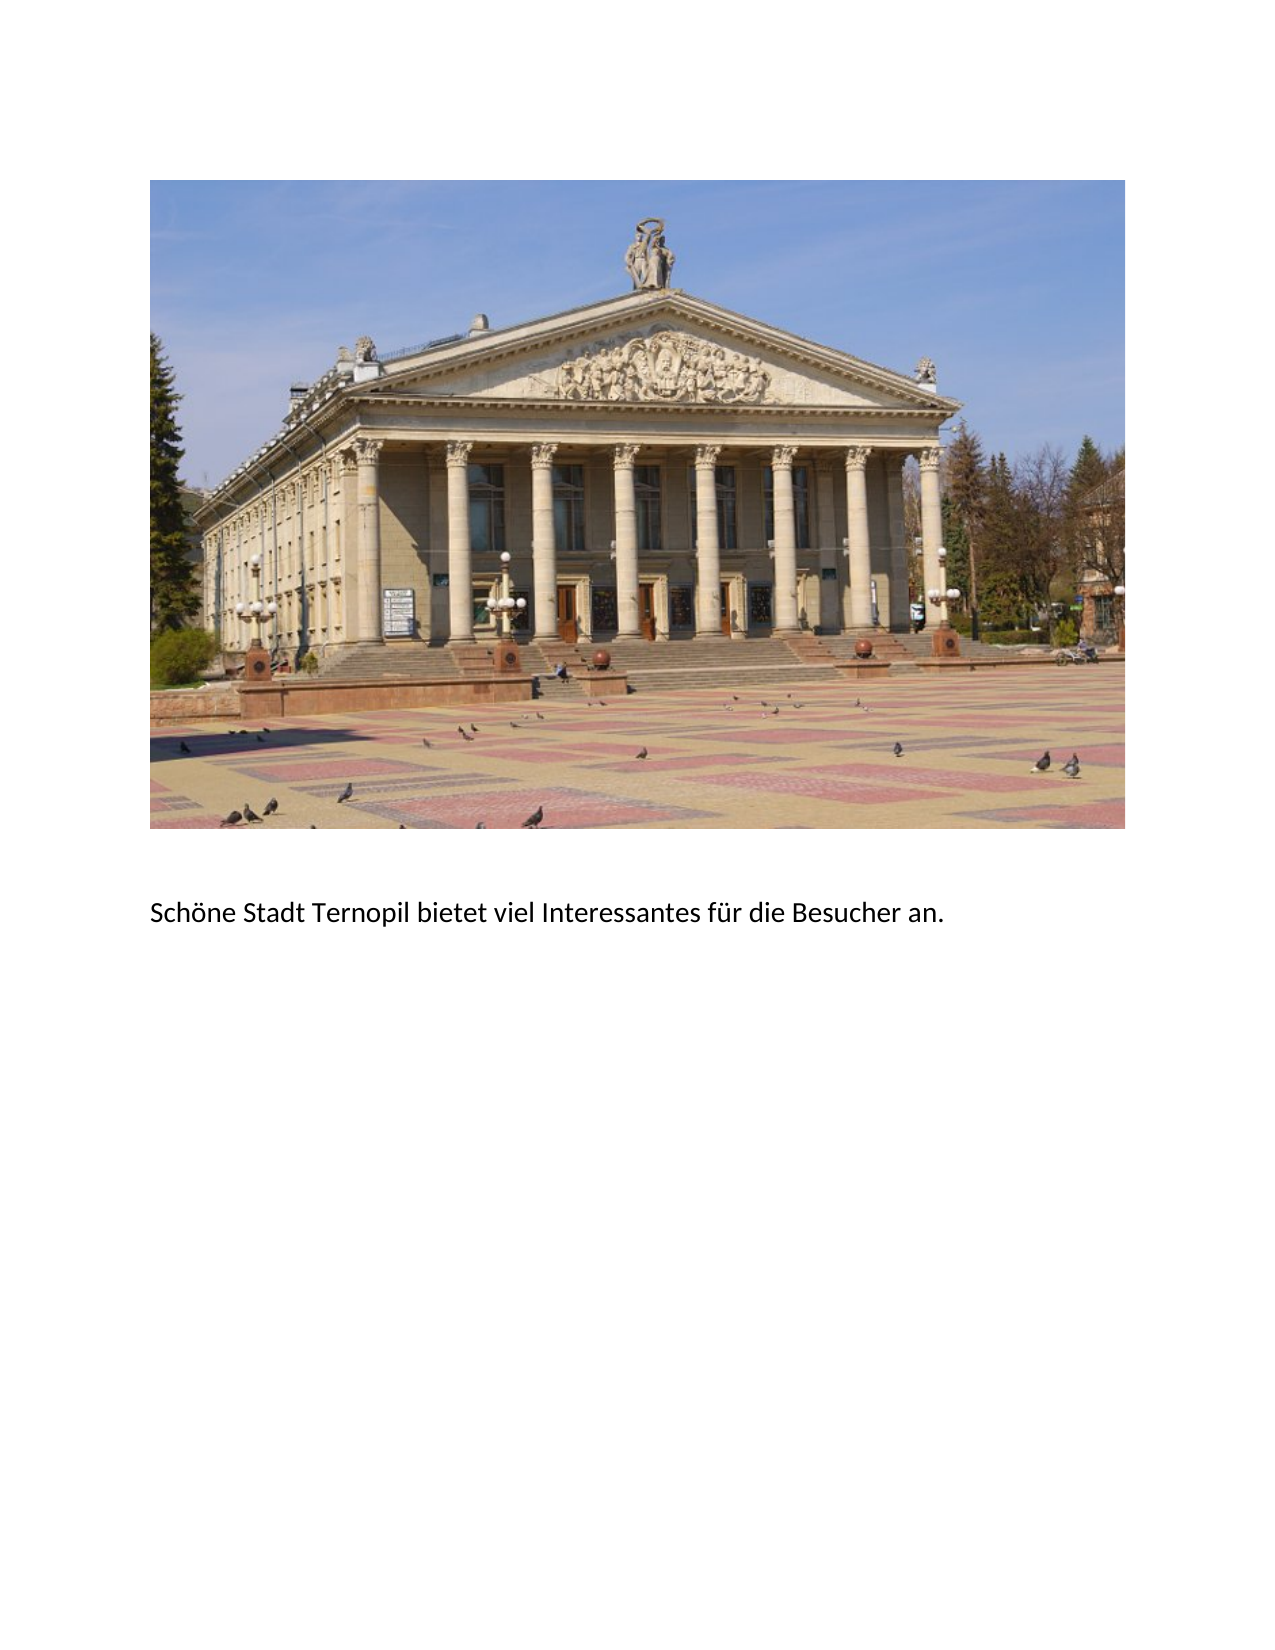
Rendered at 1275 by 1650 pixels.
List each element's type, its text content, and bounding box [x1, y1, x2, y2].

text Schöne Stadt Ternopil bietet viel Interessantes für die Besucher an. [150, 894, 1125, 930]
picture [150, 180, 1125, 829]
